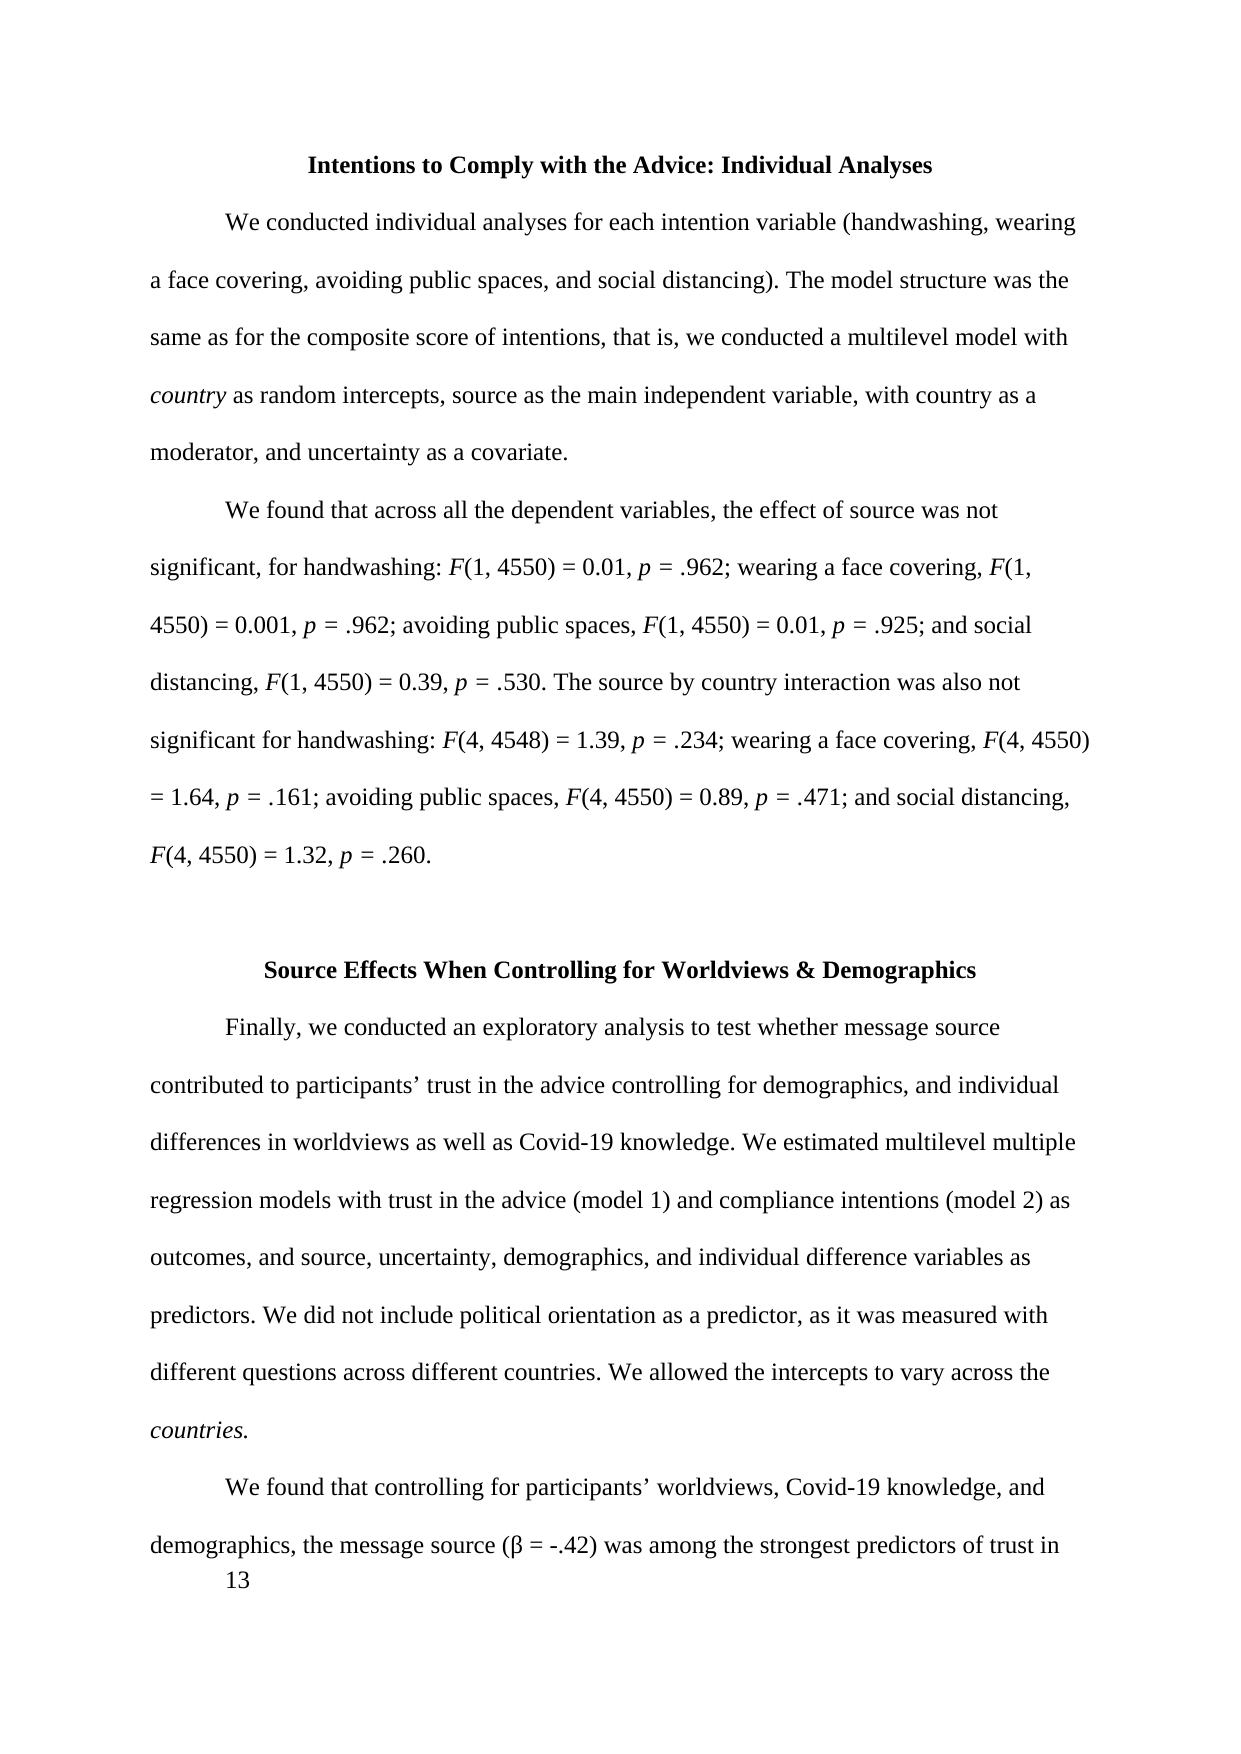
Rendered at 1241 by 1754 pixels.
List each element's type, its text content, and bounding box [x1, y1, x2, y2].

text We conducted individual analyses for each intention variable (handwashing, wearing a face covering, avoiding public spaces, and social distancing). The model structure was the same as for the composite score of intentions, that is, we conducted a multilevel model with country as random intercepts, source as the main independent variable, with country as a moderator, and uncertainty as a covariate. [150, 207, 1090, 466]
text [150, 1472, 1090, 1559]
text Intentions to Comply with the Advice: Individual Analyses [150, 150, 1090, 179]
subtitle Source Effects When Controlling for Worldviews & Demographics [150, 955, 1090, 984]
text Finally, we conducted an exploratory analysis to test whether message source contributed to participants’ trust in the advice controlling for demographics, and individual differences in worldviews as well as Covid-19 knowledge. We estimated multilevel multiple regression models with trust in the advice (model 1) and compliance intentions (model 2) as outcomes, and source, uncertainty, demographics, and individual difference variables as predictors. We did not include political orientation as a predictor, as it was measured with different questions across different countries. We allowed the intercepts to vary across the countries. [150, 1012, 1090, 1444]
text We found that across all the dependent variables, the effect of source was not significant, for handwashing: F(1, 4550) = 0.01, p = .962; wearing a face covering, F(1, 4550) = 0.001, p = .962; avoiding public spaces, F(1, 4550) = 0.01, p = .925; and social distancing, F(1, 4550) = 0.39, p = .530. The source by country interaction was also not significant for handwashing: F(4, 4548) = 1.39, p = .234; wearing a face covering, F(4, 4550) = 1.64, p = .161; avoiding public spaces, F(4, 4550) = 0.89, p = .471; and social distancing, F(4, 4550) = 1.32, p = .260. [150, 495, 1090, 869]
